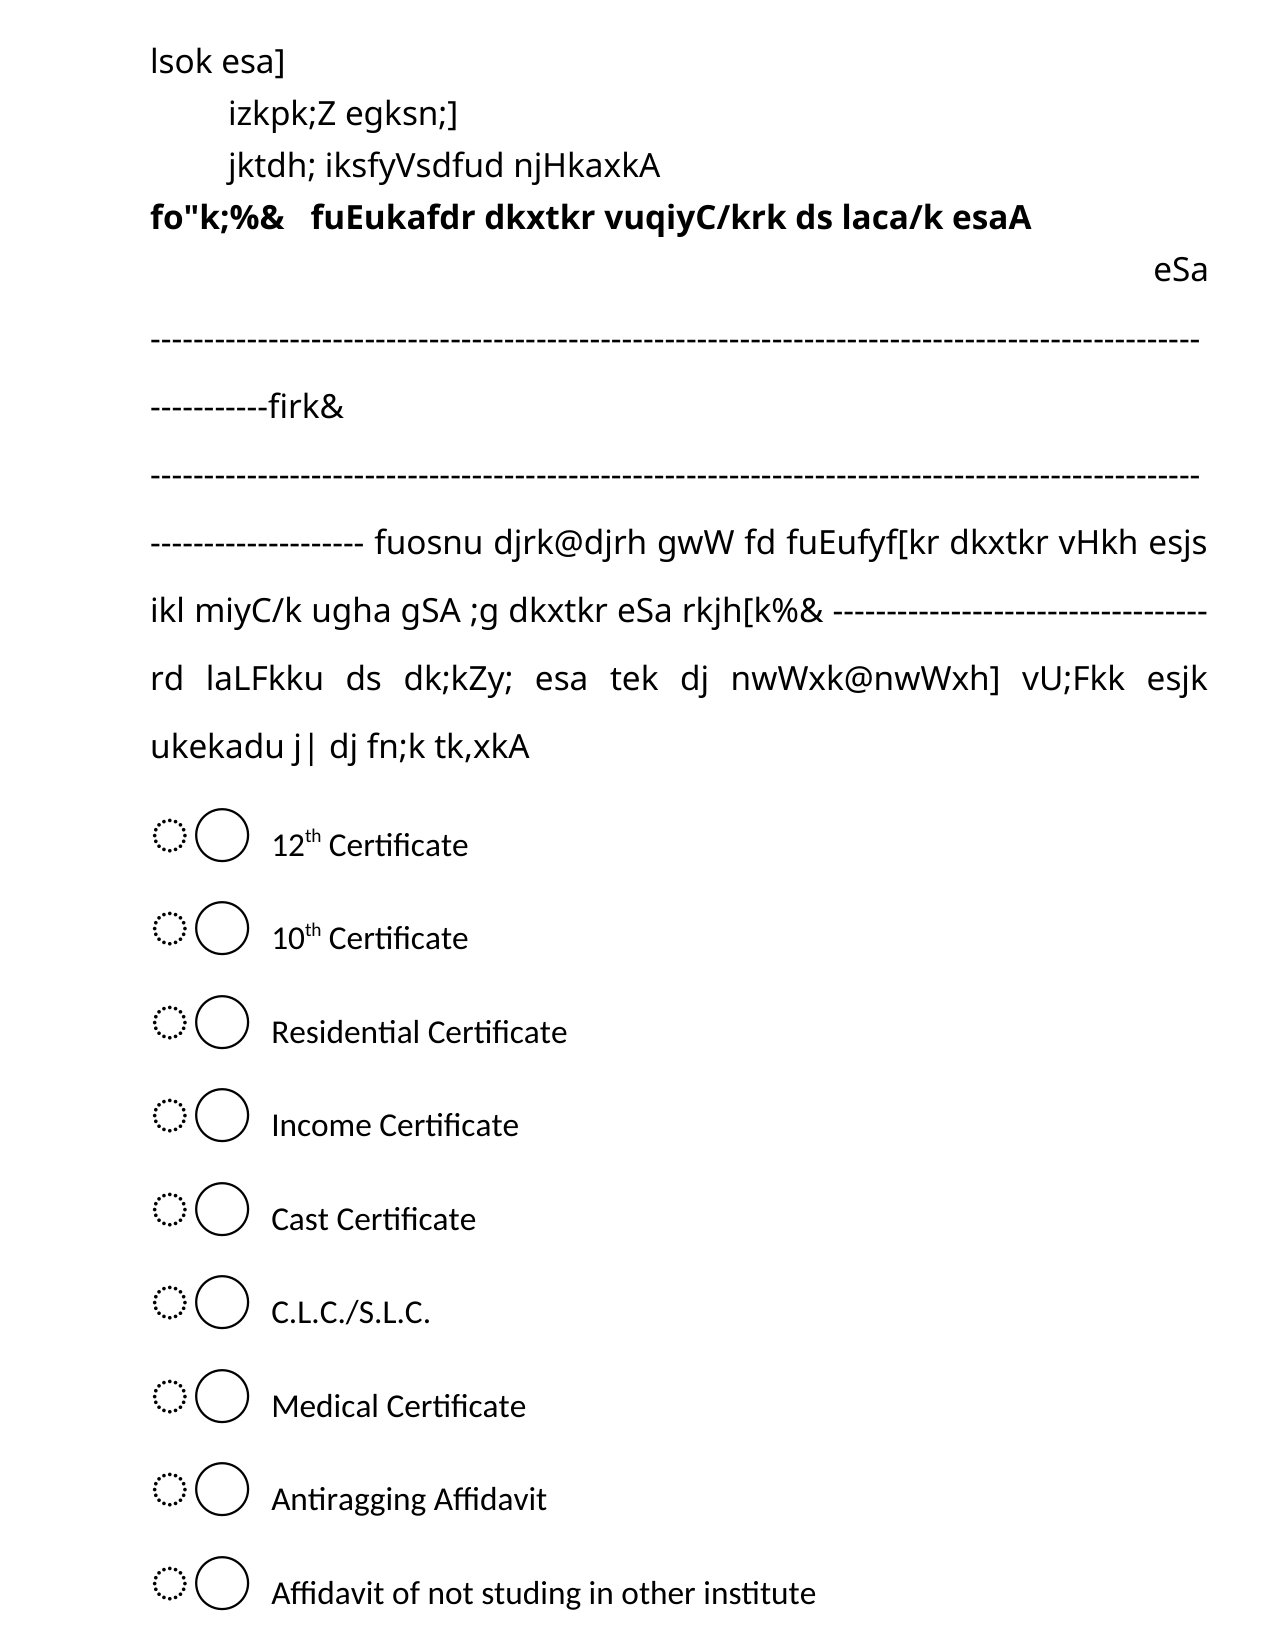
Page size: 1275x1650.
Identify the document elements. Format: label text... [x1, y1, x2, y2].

text ⃝ C.L.C./S.L.C. [150, 1259, 1209, 1340]
text ⃝ Residential Certificate [150, 978, 1209, 1060]
text jktdh; iksfyVsdfud njHkaxkA [150, 142, 1209, 187]
text ⃝ 10th Certificate [150, 885, 1209, 966]
text ⃝ Affidavit of not studing in other institute [150, 1539, 1209, 1621]
text ⃝ Cast Certificate [150, 1165, 1209, 1247]
text izkpk;Z egksn;] [150, 90, 1209, 135]
text ⃝ 12th Certificate [150, 791, 1209, 873]
text ⃝ Antiragging Affidavit [150, 1446, 1209, 1527]
text eSa -------------------------------------------------------------------------------------------------------------firk& ---------------------------------------------------------------------------------------------------------------------- fuosnu djrk@djrh gwW fd fuEufyf[kr dkxtkr vHkh esjs ikl miyC/k ugha gSA ;g dkxtkr eSa rkjh[k%& ----------------------------------- rd laLFkku ds dk;kZy; esa tek dj nwWxk@nwWxh] vU;Fkk esjk ukekadu j| dj fn;k tk,xkA [150, 246, 1209, 768]
text lsok esa] [150, 37, 1209, 83]
text fo"k;%& fuEukafdr dkxtkr vuqiyC/krk ds laca/k esaA [150, 194, 1209, 239]
text ⃝ Medical Certificate [150, 1352, 1209, 1434]
text ⃝ Income Certificate [150, 1072, 1209, 1153]
